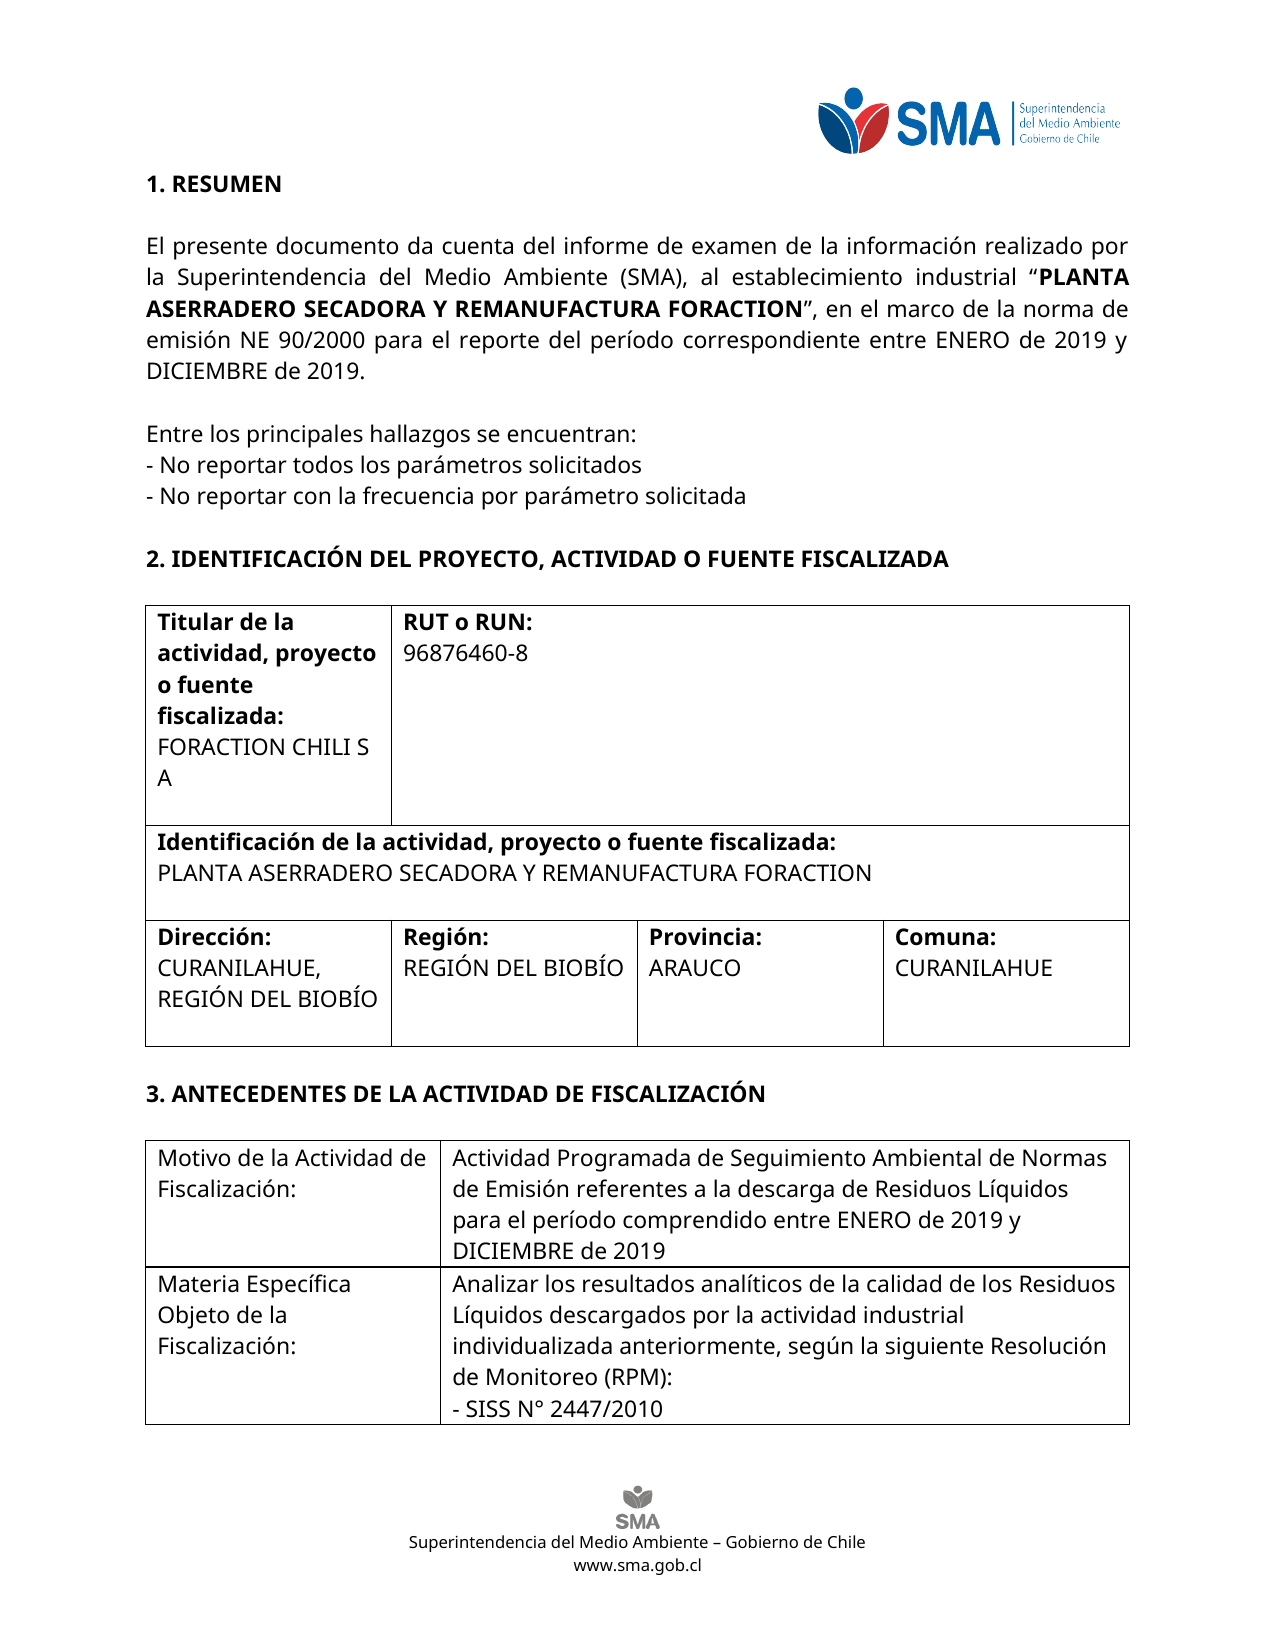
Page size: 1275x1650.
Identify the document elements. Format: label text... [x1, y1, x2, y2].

table_cell Materia Específica Objeto de la Fiscalización: [146, 1268, 440, 1424]
text 2. IDENTIFICACIÓN DEL PROYECTO, ACTIVIDAD O FUENTE FISCALIZADA [146, 542, 1129, 605]
text Entre los principales hallazgos se encuentran: [146, 417, 1129, 449]
table_header Titular de la actividad, proyecto o fuente fiscalizada: FORACTION CHILI S A [146, 606, 391, 825]
table_cell Analizar los resultados analíticos de la calidad de los Residuos Líquidos descargados por la actividad industrial individualizada anteriormente, según la siguiente Resolución de Monitoreo (RPM): - SISS N° 2447/2010 [441, 1268, 1129, 1424]
table_cell Provincia: ARAUCO [638, 921, 883, 1046]
text 3. ANTECEDENTES DE LA ACTIVIDAD DE FISCALIZACIÓN [146, 1078, 1129, 1140]
table_header RUT o RUN: 96876460-8 [392, 606, 1129, 825]
table_cell Comuna: CURANILAHUE [884, 921, 1129, 1046]
table_header Actividad Programada de Seguimiento Ambiental de Normas de Emisión referentes a la descarga de Residuos Líquidos para el período comprendido entre ENERO de 2019 y DICIEMBRE de 2019 [441, 1141, 1129, 1266]
table_cell Identificación de la actividad, proyecto o fuente fiscalizada: PLANTA ASERRADERO SECADORA Y REMANUFACTURA FORACTION [146, 826, 1129, 919]
picture [808, 73, 1130, 168]
table_cell Dirección: CURANILAHUE, REGIÓN DEL BIOBÍO [146, 921, 391, 1046]
picture [614, 1483, 661, 1531]
text - No reportar con la frecuencia por parámetro solicitada [146, 480, 1129, 511]
text El presente documento da cuenta del informe de examen de la información realizado por la Superintendencia del Medio Ambiente (SMA), al establecimiento industrial “PLANTA ASERRADERO SECADORA Y REMANUFACTURA FORACTION”, en el marco de la norma de emisión NE 90/2000 para el reporte del período correspondiente entre ENERO de 2019 y DICIEMBRE de 2019. [146, 230, 1129, 386]
table_cell Región: REGIÓN DEL BIOBÍO [392, 921, 637, 1046]
table_header Motivo de la Actividad de Fiscalización: [146, 1141, 440, 1266]
text - No reportar todos los parámetros solicitados [146, 449, 1129, 480]
text 1. RESUMEN [146, 167, 1129, 230]
